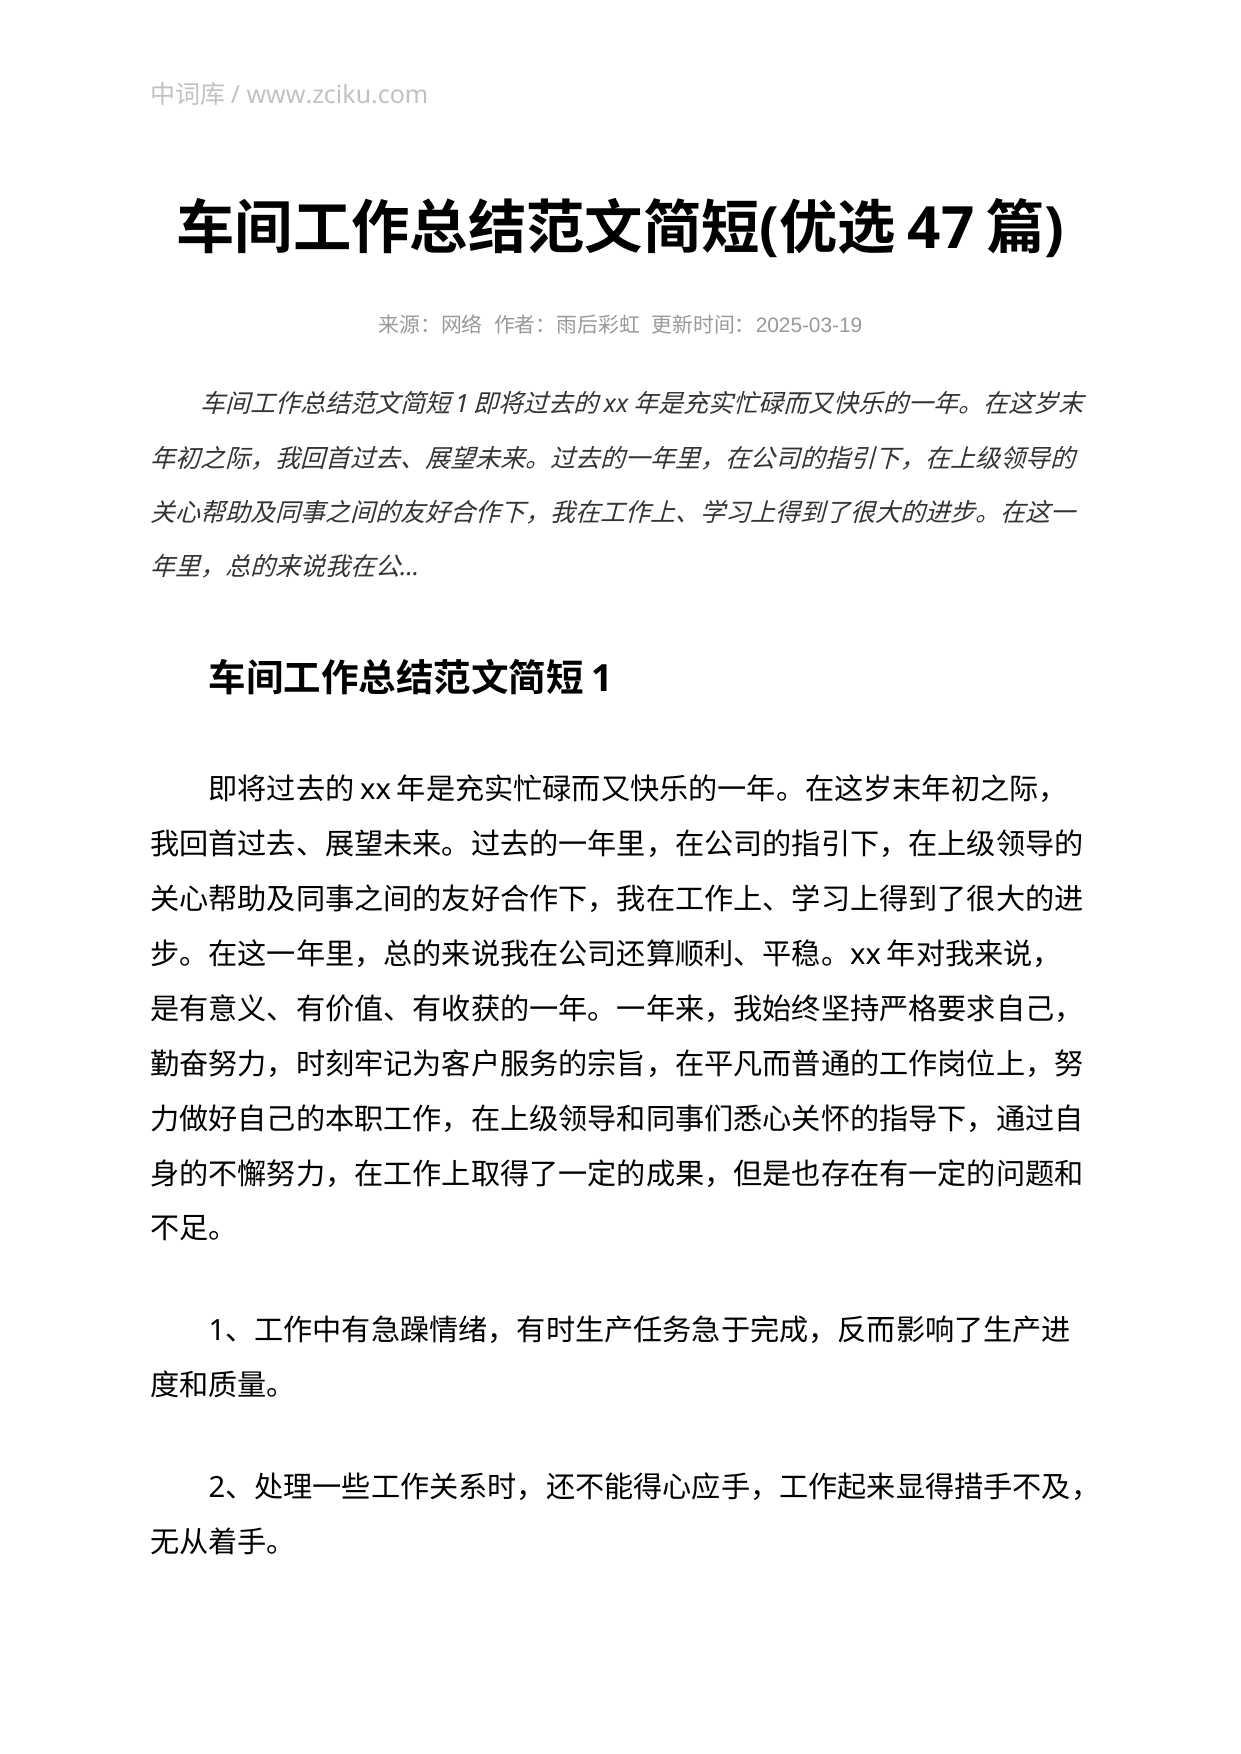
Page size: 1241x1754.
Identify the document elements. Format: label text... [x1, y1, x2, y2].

text 车间工作总结范文简短1 [150, 648, 1090, 703]
text 来源：网络 作者：雨后彩虹 更新时间：2025-03-19 [150, 313, 1090, 337]
text 2、处理一些工作关系时，还不能得心应手，工作起来显得措手不及，无从着手。 [150, 1464, 1090, 1561]
text 车间工作总结范文简短1即将过去的xx年是充实忙碌而又快乐的一年。在这岁末年初之际，我回首过去、展望未来。过去的一年里，在公司的指引下，在上级领导的关心帮助及同事之间的友好合作下，我在工作上、学习上得到了很大的进步。在这一年里，总的来说我在公... [150, 384, 1090, 583]
text 即将过去的xx年是充实忙碌而又快乐的一年。在这岁末年初之际，我回首过去、展望未来。过去的一年里，在公司的指引下，在上级领导的关心帮助及同事之间的友好合作下，我在工作上、学习上得到了很大的进步。在这一年里，总的来说我在公司还算顺利、平稳。xx年对我来说，是有意义、有价值、有收获的一年。一年来，我始终坚持严格要求自己，勤奋努力，时刻牢记为客户服务的宗旨，在平凡而普通的工作岗位上，努力做好自己的本职工作，在上级领导和同事们悉心关怀的指导下，通过自身的不懈努力，在工作上取得了一定的成果，但是也存在有一定的问题和不足。 [150, 766, 1090, 1247]
text 1、工作中有急躁情绪，有时生产任务急于完成，反而影响了生产进度和质量。 [150, 1307, 1090, 1404]
subtitle 车间工作总结范文简短(优选47篇) [150, 181, 1090, 266]
